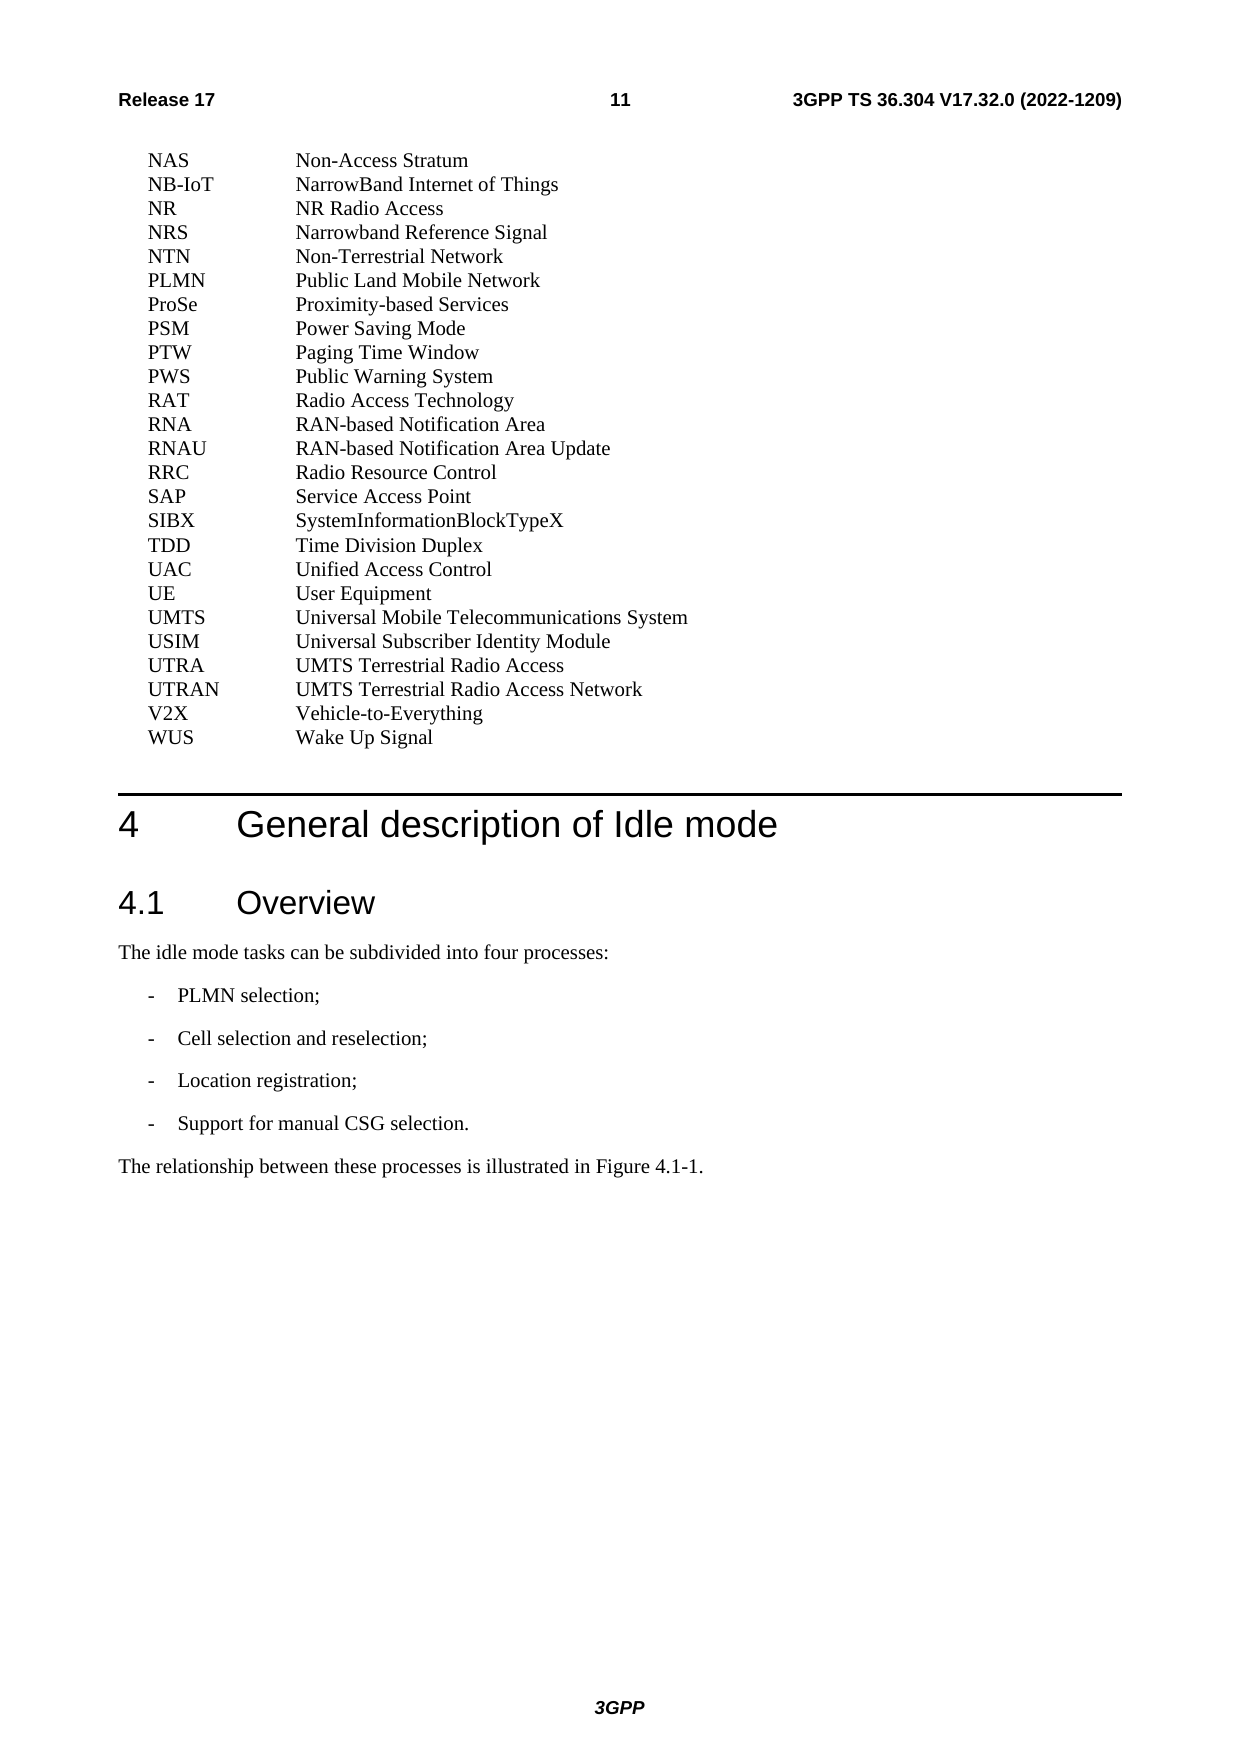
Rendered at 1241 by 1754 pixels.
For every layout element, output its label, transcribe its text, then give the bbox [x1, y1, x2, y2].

text NAS Non-Access Stratum [148, 147, 1122, 172]
text PWS Public Warning System [148, 364, 1122, 388]
text - PLMN selection; [148, 983, 1122, 1007]
text UE User Equipment [148, 581, 1122, 605]
text WUS Wake Up Signal [148, 725, 1122, 749]
text - Support for manual CSG selection. [148, 1111, 1122, 1135]
text The relationship between these processes is illustrated in Figure 4.1-1. [118, 1154, 1122, 1178]
text PSM Power Saving Mode [148, 316, 1122, 340]
text NR NR Radio Access [148, 196, 1122, 220]
text The idle mode tasks can be subdivided into four processes: [118, 940, 1122, 964]
text V2X Vehicle-to-Everything [148, 701, 1122, 725]
text ProSe Proximity-based Services [148, 292, 1122, 316]
subtitle 4 General description of Idle mode [118, 796, 1122, 845]
text - Location registration; [148, 1068, 1122, 1092]
text SIBX SystemInformationBlockTypeX [148, 508, 1122, 532]
text PLMN Public Land Mobile Network [148, 268, 1122, 292]
text - Cell selection and reselection; [148, 1026, 1122, 1050]
text UTRAN UMTS Terrestrial Radio Access Network [148, 677, 1122, 701]
text UTRA UMTS Terrestrial Radio Access [148, 653, 1122, 677]
text NTN Non-Terrestrial Network [148, 244, 1122, 268]
text NB-IoT NarrowBand Internet of Things [148, 172, 1122, 196]
text RRC Radio Resource Control [148, 460, 1122, 484]
text UAC Unified Access Control [148, 557, 1122, 581]
text RAT Radio Access Technology [148, 388, 1122, 412]
text UMTS Universal Mobile Telecommunications System [148, 605, 1122, 629]
text SAP Service Access Point [148, 484, 1122, 508]
text TDD Time Division Duplex [148, 532, 1122, 557]
text PTW Paging Time Window [148, 340, 1122, 364]
text USIM Universal Subscriber Identity Module [148, 629, 1122, 653]
text RNA RAN-based Notification Area [148, 412, 1122, 436]
text NRS Narrowband Reference Signal [148, 220, 1122, 244]
text RNAU RAN-based Notification Area Update [148, 436, 1122, 460]
subtitle 4.1 Overview [118, 883, 1122, 921]
